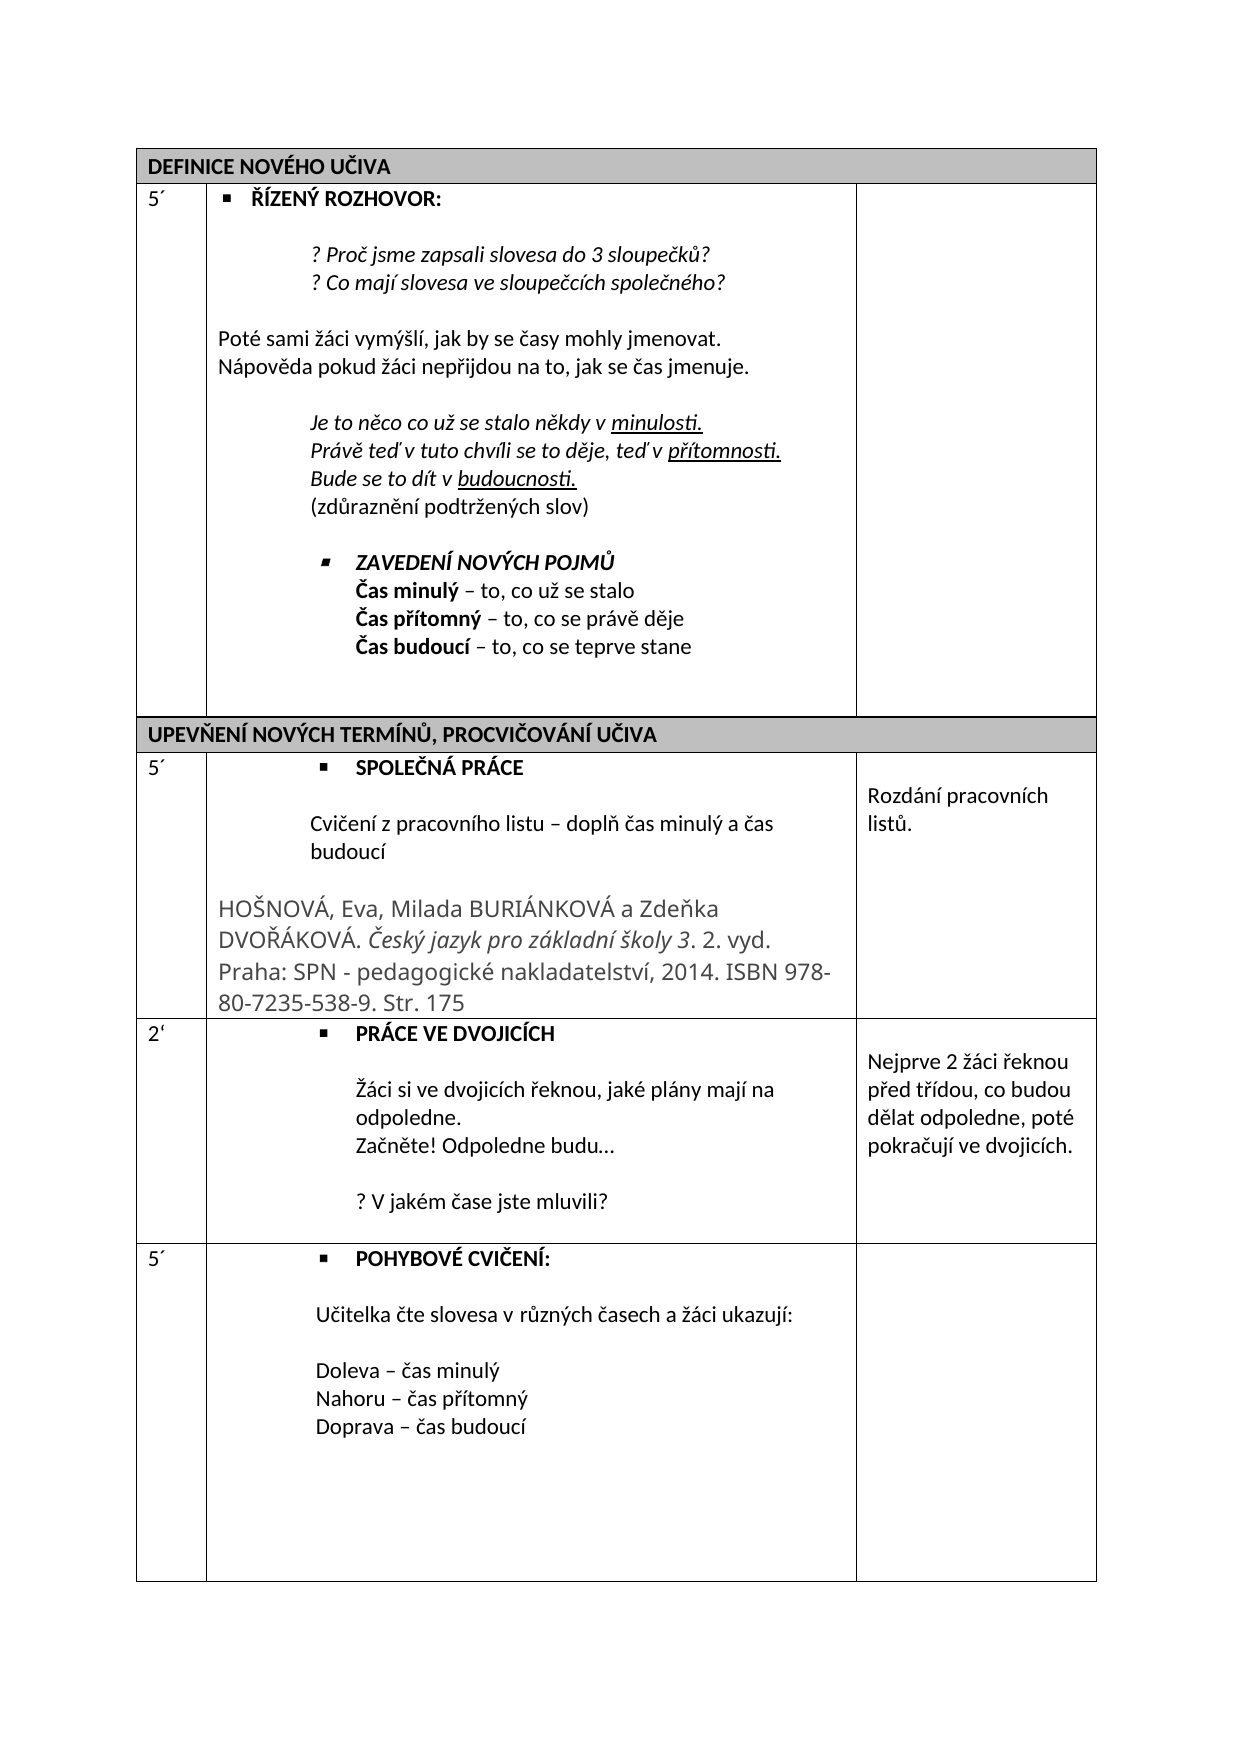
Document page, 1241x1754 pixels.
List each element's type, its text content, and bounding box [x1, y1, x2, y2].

table_cell PRÁCE VE DVOJICÍCH Žáci si ve dvojicích řeknou, jaké plány mají na odpoledne. Začněte! Odpoledne budu… ? V jakém čase jste mluvili? [207, 1019, 856, 1243]
table_cell UPEVŇENÍ NOVÝCH TERMÍNŮ, PROCVIČOVÁNÍ UČIVA [137, 718, 1096, 752]
table_cell [857, 1244, 1096, 1581]
table_cell Nejprve 2 žáci řeknou před třídou, co budou dělat odpoledne, poté pokračují ve dvojicích. [857, 1019, 1096, 1243]
table_cell 5´ [137, 184, 206, 716]
table_cell 5´ [137, 753, 206, 1018]
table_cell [207, 1244, 856, 1581]
table_cell 5´ [137, 1244, 206, 1581]
table_cell 2‘ [137, 1019, 206, 1243]
table_cell Rozdání pracovních listů. [857, 753, 1096, 1018]
table_cell ŘÍZENÝ ROZHOVOR: ? Proč jsme zapsali slovesa do 3 sloupečků? ? Co mají slovesa ve sloupečcích společného? Poté sami žáci vymýšlí, jak by se časy mohly jmenovat. Nápověda pokud žáci nepřijdou na to, jak se čas jmenuje. Je to něco co už se stalo někdy v minulosti. Právě teď v tuto chvíli se to děje, teď v přítomnosti. Bude se to dít v budoucnosti. (zdůraznění podtržených slov) ZAVEDENÍ NOVÝCH POJMŮ Čas minulý – to, co už se stalo Čas přítomný – to, co se právě děje Čas budoucí – to, co se teprve stane [207, 184, 856, 716]
table_cell [857, 184, 1096, 716]
table_cell SPOLEČNÁ PRÁCE Cvičení z pracovního listu – doplň čas minulý a čas budoucí HOŠNOVÁ, Eva, Milada BURIÁNKOVÁ a Zdeňka DVOŘÁKOVÁ. Český jazyk pro základní školy 3. 2. vyd. Praha: SPN - pedagogické nakladatelství, 2014. ISBN 978-80-7235-538-9. Str. 175 [207, 753, 856, 1018]
table_header DEFINICE NOVÉHO UČIVA [137, 149, 1096, 183]
